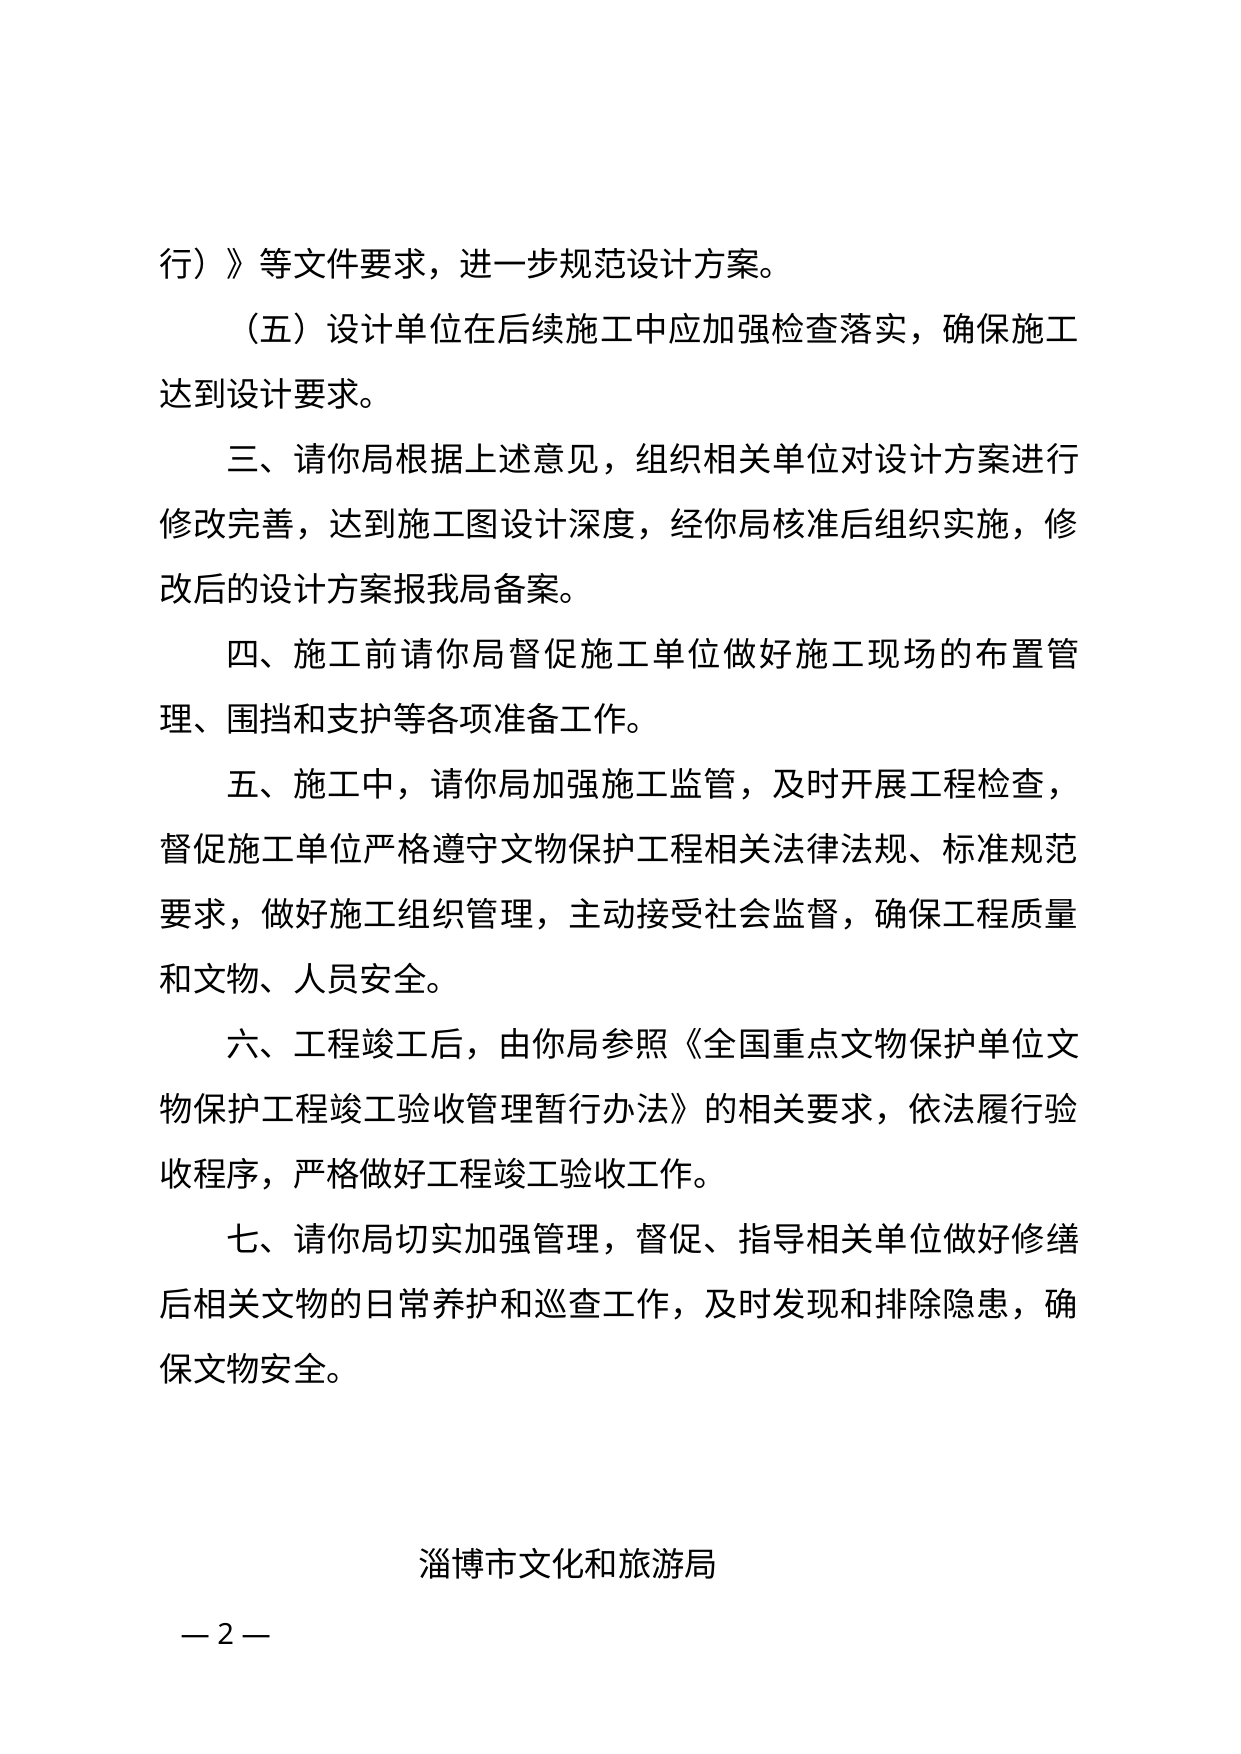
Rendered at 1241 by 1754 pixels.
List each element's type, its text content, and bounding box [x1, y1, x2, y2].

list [159, 230, 1081, 295]
list 工程竣工后，由你局参照《全国重点文物保护单位文物保护工程竣工验收管理暂行办法》的相关要求，依法履行验收程序，严格做好工程竣工验收工作。 [159, 1010, 1081, 1205]
list 设计单位在后续施工中应加强检查落实，确保施工达到设计要求。 [159, 295, 1081, 425]
list 请你局切实加强管理，督促、指导相关单位做好修缮后相关文物的日常养护和巡查工作，及时发现和排除隐患，确保文物安全。 [159, 1205, 1081, 1400]
list 施工中，请你局加强施工监管，及时开展工程检查，督促施工单位严格遵守文物保护工程相关法律法规、标准规范要求，做好施工组织管理，主动接受社会监督，确保工程质量和文物、人员安全。 [159, 750, 1081, 1010]
list 请你局根据上述意见，组织相关单位对设计方案进行修改完善，达到施工图设计深度，经你局核准后组织实施，修改后的设计方案报我局备案。 [159, 425, 1081, 620]
list 淄博市文化和旅游局 [159, 1530, 1081, 1595]
list 施工前请你局督促施工单位做好施工现场的布置管理、围挡和支护等各项准备工作。 [159, 620, 1081, 750]
